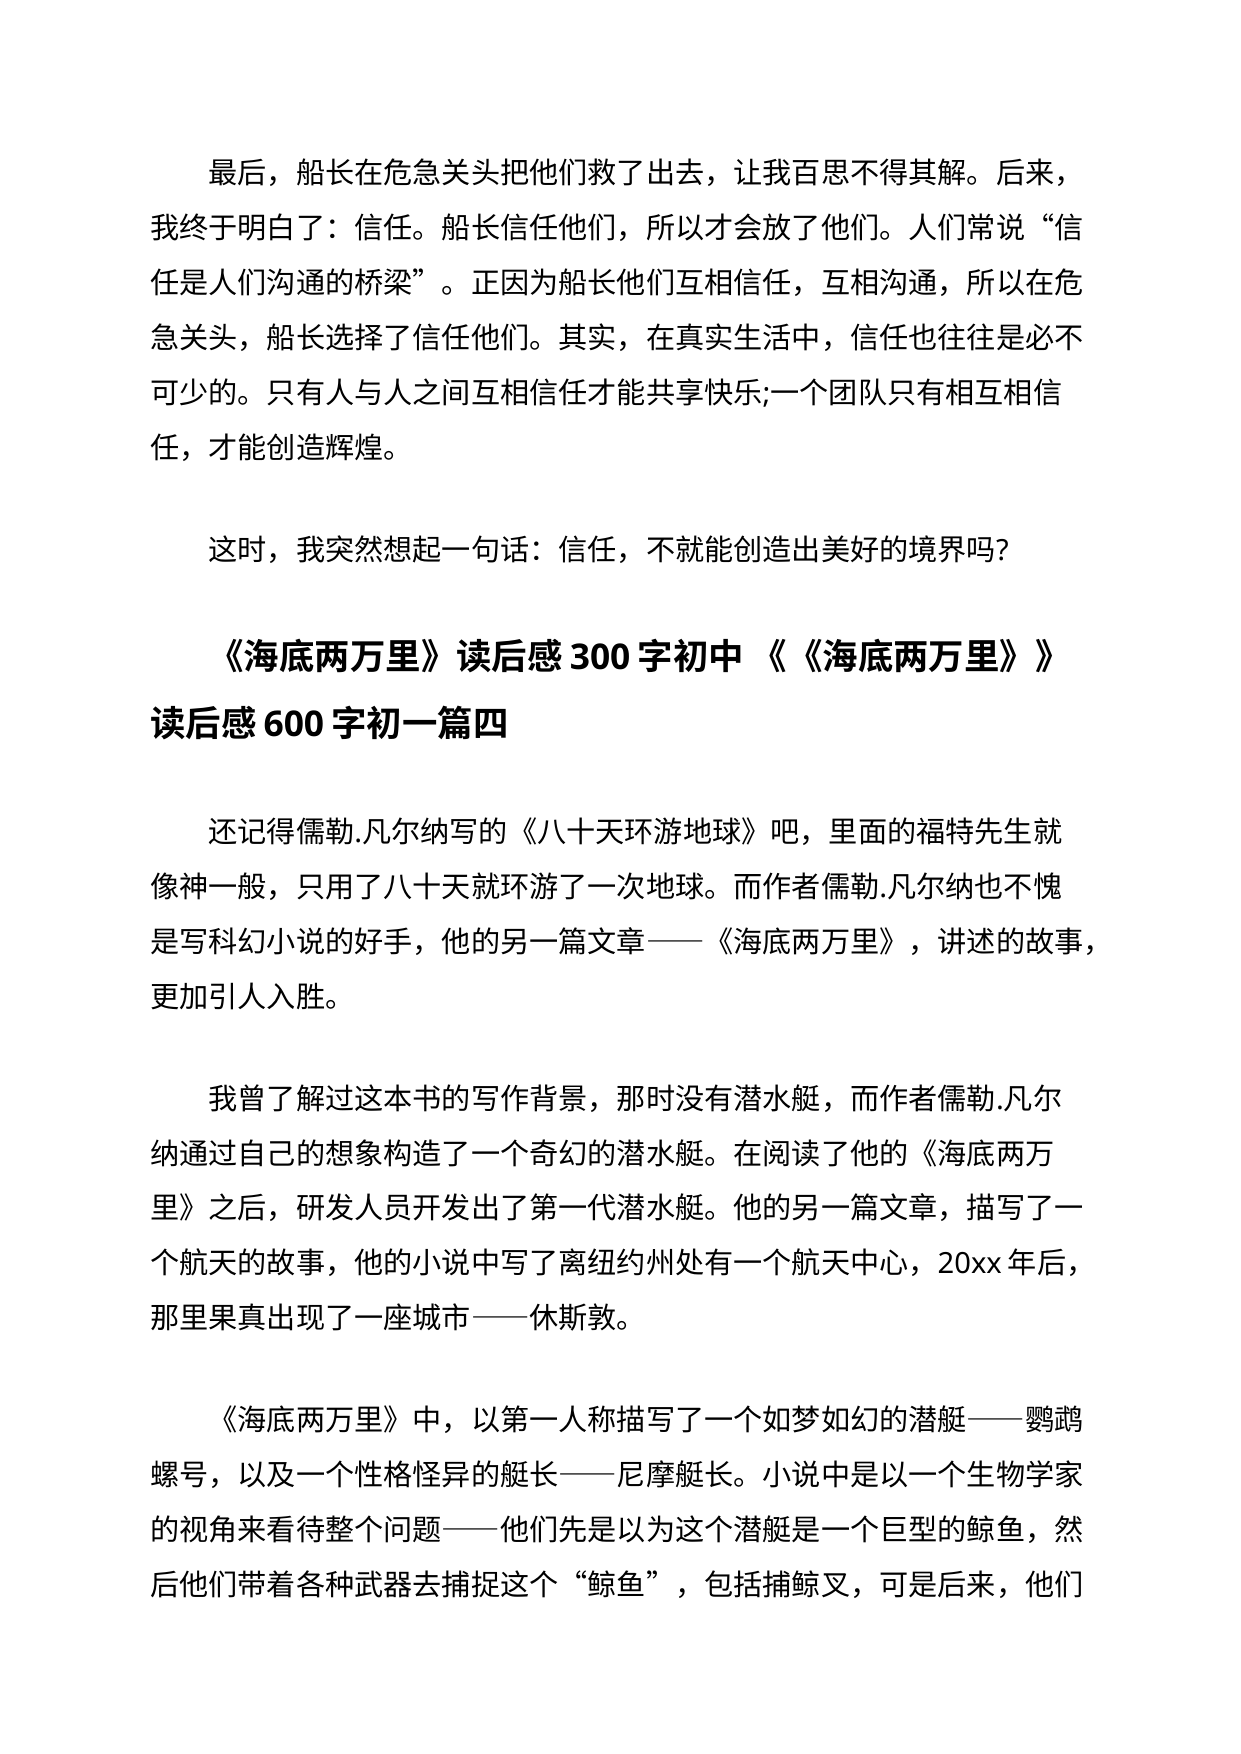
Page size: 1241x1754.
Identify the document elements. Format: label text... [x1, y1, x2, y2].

text 这时，我突然想起一句话：信任，不就能创造出美好的境界吗? [150, 526, 1090, 569]
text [150, 1397, 1090, 1604]
text 还记得儒勒.凡尔纳写的《八十天环游地球》吧，里面的福特先生就像神一般，只用了八十天就环游了一次地球。而作者儒勒.凡尔纳也不愧是写科幻小说的好手，他的另一篇文章——《海底两万里》，讲述的故事，更加引人入胜。 [150, 808, 1090, 1016]
text 《海底两万里》读后感300字初中 《《海底两万里》》读后感600字初一篇四 [150, 628, 1090, 746]
text 最后，船长在危急关头把他们救了出去，让我百思不得其解。后来，我终于明白了：信任。船长信任他们，所以才会放了他们。人们常说“信任是人们沟通的桥梁”。正因为船长他们互相信任，互相沟通，所以在危急关头，船长选择了信任他们。其实，在真实生活中，信任也往往是必不可少的。只有人与人之间互相信任才能共享快乐;一个团队只有相互相信任，才能创造辉煌。 [150, 150, 1090, 467]
text 我曾了解过这本书的写作背景，那时没有潜水艇，而作者儒勒.凡尔纳通过自己的想象构造了一个奇幻的潜水艇。在阅读了他的《海底两万里》之后，研发人员开发出了第一代潜水艇。他的另一篇文章，描写了一个航天的故事，他的小说中写了离纽约州处有一个航天中心，20xx年后，那里果真出现了一座城市——休斯敦。 [150, 1075, 1090, 1337]
